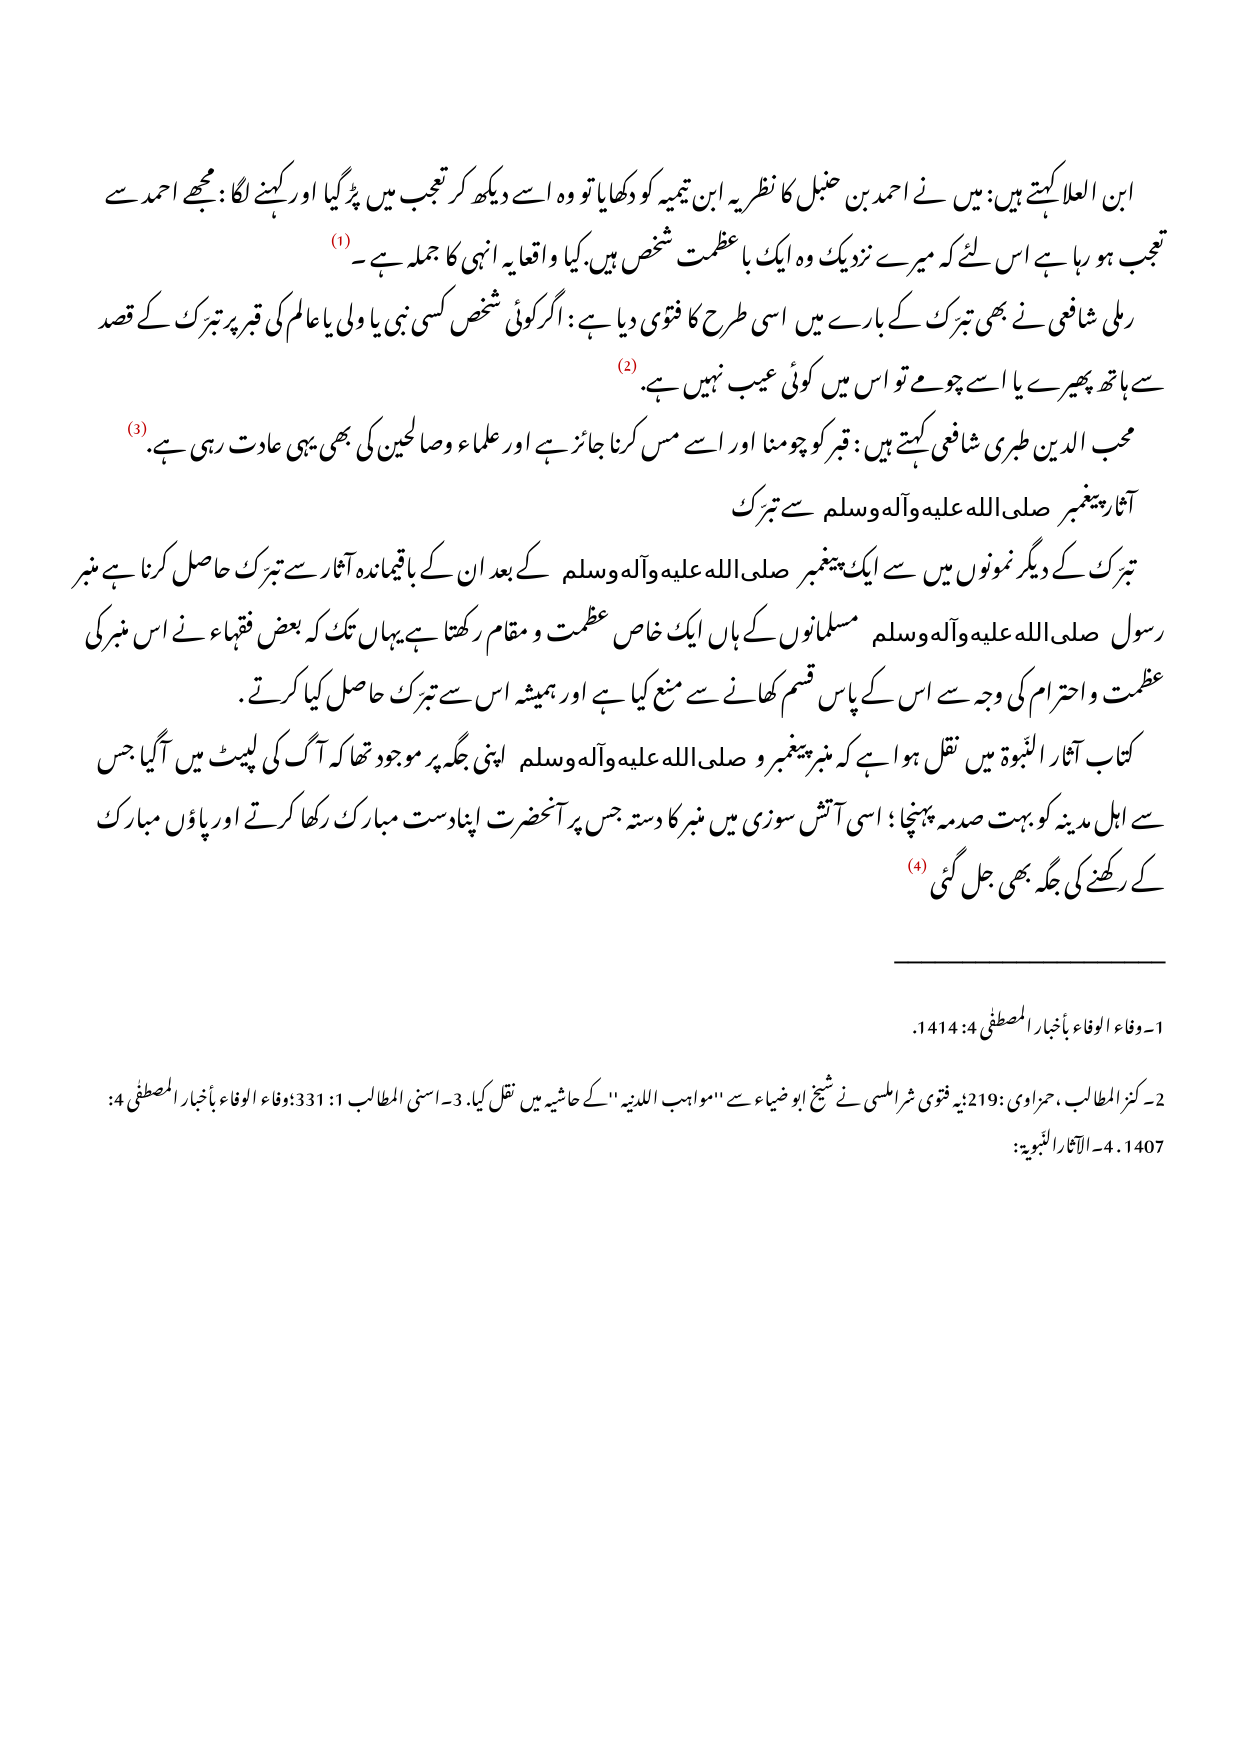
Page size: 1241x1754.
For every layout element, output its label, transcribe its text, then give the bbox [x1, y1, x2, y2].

text 2۔ کنز المطالب ،حمزاوی :219؛یہ فتوی شراملسی نے شیخ ابو ضیاء سے ''مواہب اللدنیہ ''کے حاشیہ میں نقل کیا. 3۔اسنی المطالب 1: 331؛وفاء الوفاء بأخبار المصطفٰی 4: 1407 . 4۔الآثارالنّبویة : [75, 1071, 1165, 1164]
text ____________________ [75, 906, 1165, 974]
text رملی شافعی نے بھی تبرّک کے بارے میں اسی طرح کا فتوٰی دیا ہے : اگرکوئی شخص کسی نبی یا ولی یاعالم کی قبر پر تبرّک کے قصد سے ہاتھ پھیرے یا اسے چومے تو اس میں کوئی عیب نہیں ہے. (2) [75, 281, 1165, 406]
text آثار پیغمبر صلى‌الله‌عليه‌وآله‌وسلم سے تبرّک [75, 469, 1165, 531]
text ابن العلا کہتے ہیں: میں نے احمد بن حنبل کا نظریہ ابن تیمیہ کو دکھایا تو وہ اسے دیکھ کر تعجب میں پڑ گیا اور کہنے لگا : مجھے احمد سے تعجب ہو رہا ہے اس لئے کہ میرے نزدیک وہ ایک باعظمت شخص ہیں.کیا واقعا یہ انہی کا جملہ ہے ۔(1) [75, 156, 1165, 281]
text تبرّک کے دیگر نمونوں میں سے ایک پیغمبر صلى‌الله‌عليه‌وآله‌وسلم کے بعد ان کے باقیماندہ آثار سے تبرّک حاصل کرنا ہے منبر رسول صلى‌الله‌عليه‌وآله‌وسلم مسلمانوں کے ہاں ایک خاص عظمت و مقام ر کھتا ہے یہاں تک کہ بعض فقہاء نے اس منبر کی عظمت واحترام کی وجہ سے اس کے پاس قسم کھانے سے منع کیا ہے اور ہمیشہ اس سے تبرّک حاصل کیا کرتے . [75, 531, 1165, 719]
text محب الدین طبری شافعی کہتے ہیں : قبر کو چومنا اور اسے مس کرنا جائز ہے اور علماء وصالحین کی بھی یہی عادت رہی ہے.(3) [75, 406, 1165, 469]
text 1۔وفاء الوفاء بأخبار المصطفٰی 4: 1414. [75, 999, 1165, 1046]
text کتاب آثار النّبوة میں نقل ہوا ہے کہ منبر پیغمبر و صلى‌الله‌عليه‌وآله‌وسلم اپنی جگہ پر موجود تھا کہ آگ کی لپیٹ میں آگیا جس سے اہل مدینہ کو بہت صدمہ پہنچا ؛ اسی آتش سوزی میں منبر کا دستہ جس پر آنحضرت اپنادست مبارک رکھا کرتے اور پاؤں مبارک کے رکھنے کی جگہ بھی جل گئی (4) [75, 719, 1165, 906]
